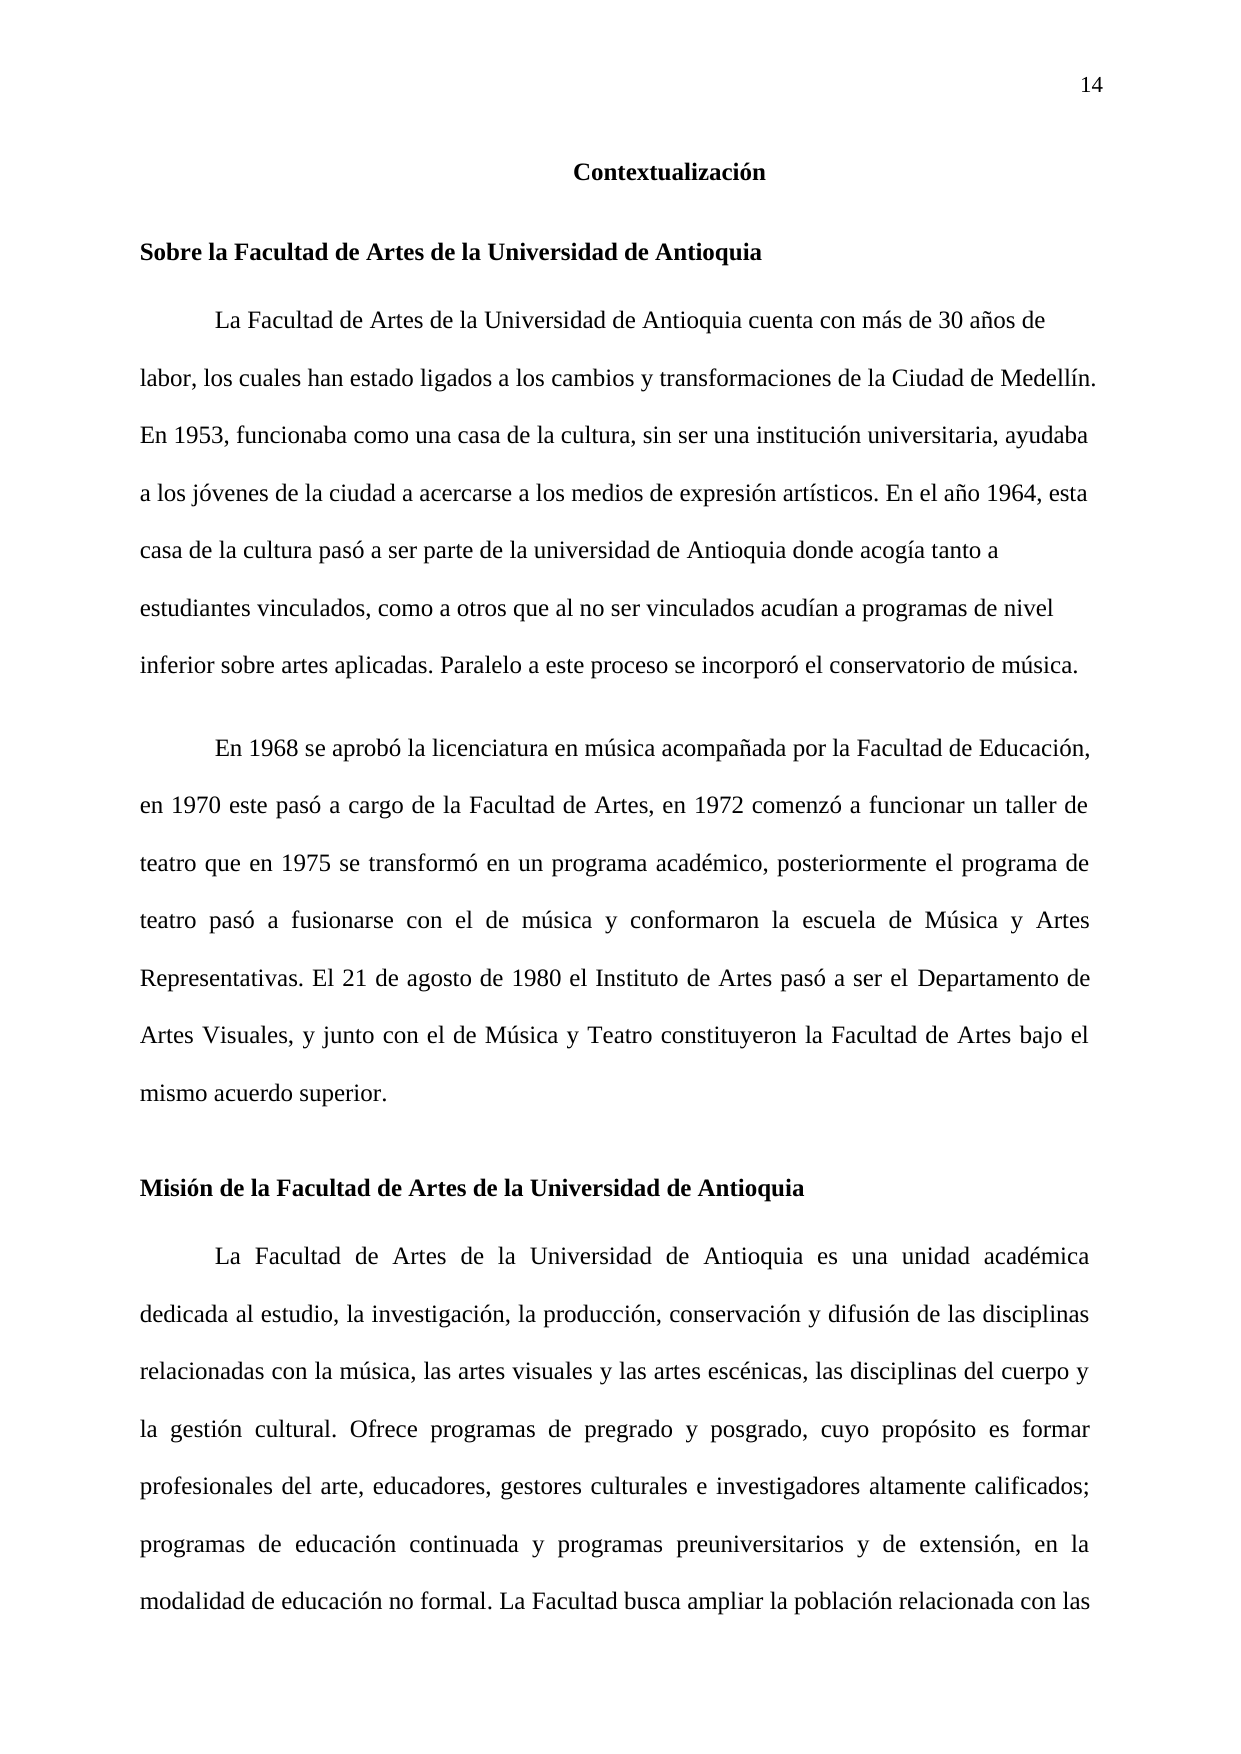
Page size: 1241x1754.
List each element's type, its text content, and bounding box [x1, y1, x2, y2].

subtitle Sobre la Facultad de Artes de la Universidad de Antioquia [139, 237, 1103, 266]
subtitle Misión de la Facultad de Artes de la Universidad de Antioquia [139, 1173, 1103, 1202]
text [139, 1241, 1091, 1615]
text La Facultad de Artes de la Universidad de Antioquia cuenta con más de 30 años de labor, los cuales han estado ligados a los cambios y transformaciones de la Ciudad de Medellín. En 1953, funcionaba como una casa de la cultura, sin ser una institución universitaria, ayudaba a los jóvenes de la ciudad a acercarse a los medios de expresión artísticos. En el año 1964, esta casa de la cultura pasó a ser parte de la universidad de Antioquia donde acogía tanto a estudiantes vinculados, como a otros que al no ser vinculados acudían a programas de nivel inferior sobre artes aplicadas. Paralelo a este proceso se incorporó el conservatorio de música. [139, 306, 1103, 679]
text En 1968 se aprobó la licenciatura en música acompañada por la Facultad de Educación, en 1970 este pasó a cargo de la Facultad de Artes, en 1972 comenzó a funcionar un taller de teatro que en 1975 se transformó en un programa académico, posteriormente el programa de teatro pasó a fusionarse con el de música y conformaron la escuela de Música y Artes Representativas. El 21 de agosto de 1980 el Instituto de Artes pasó a ser el Departamento de Artes Visuales, y junto con el de Música y Teatro constituyeron la Facultad de Artes bajo el mismo acuerdo superior. [139, 733, 1091, 1107]
subtitle Contextualización [236, 157, 1103, 186]
